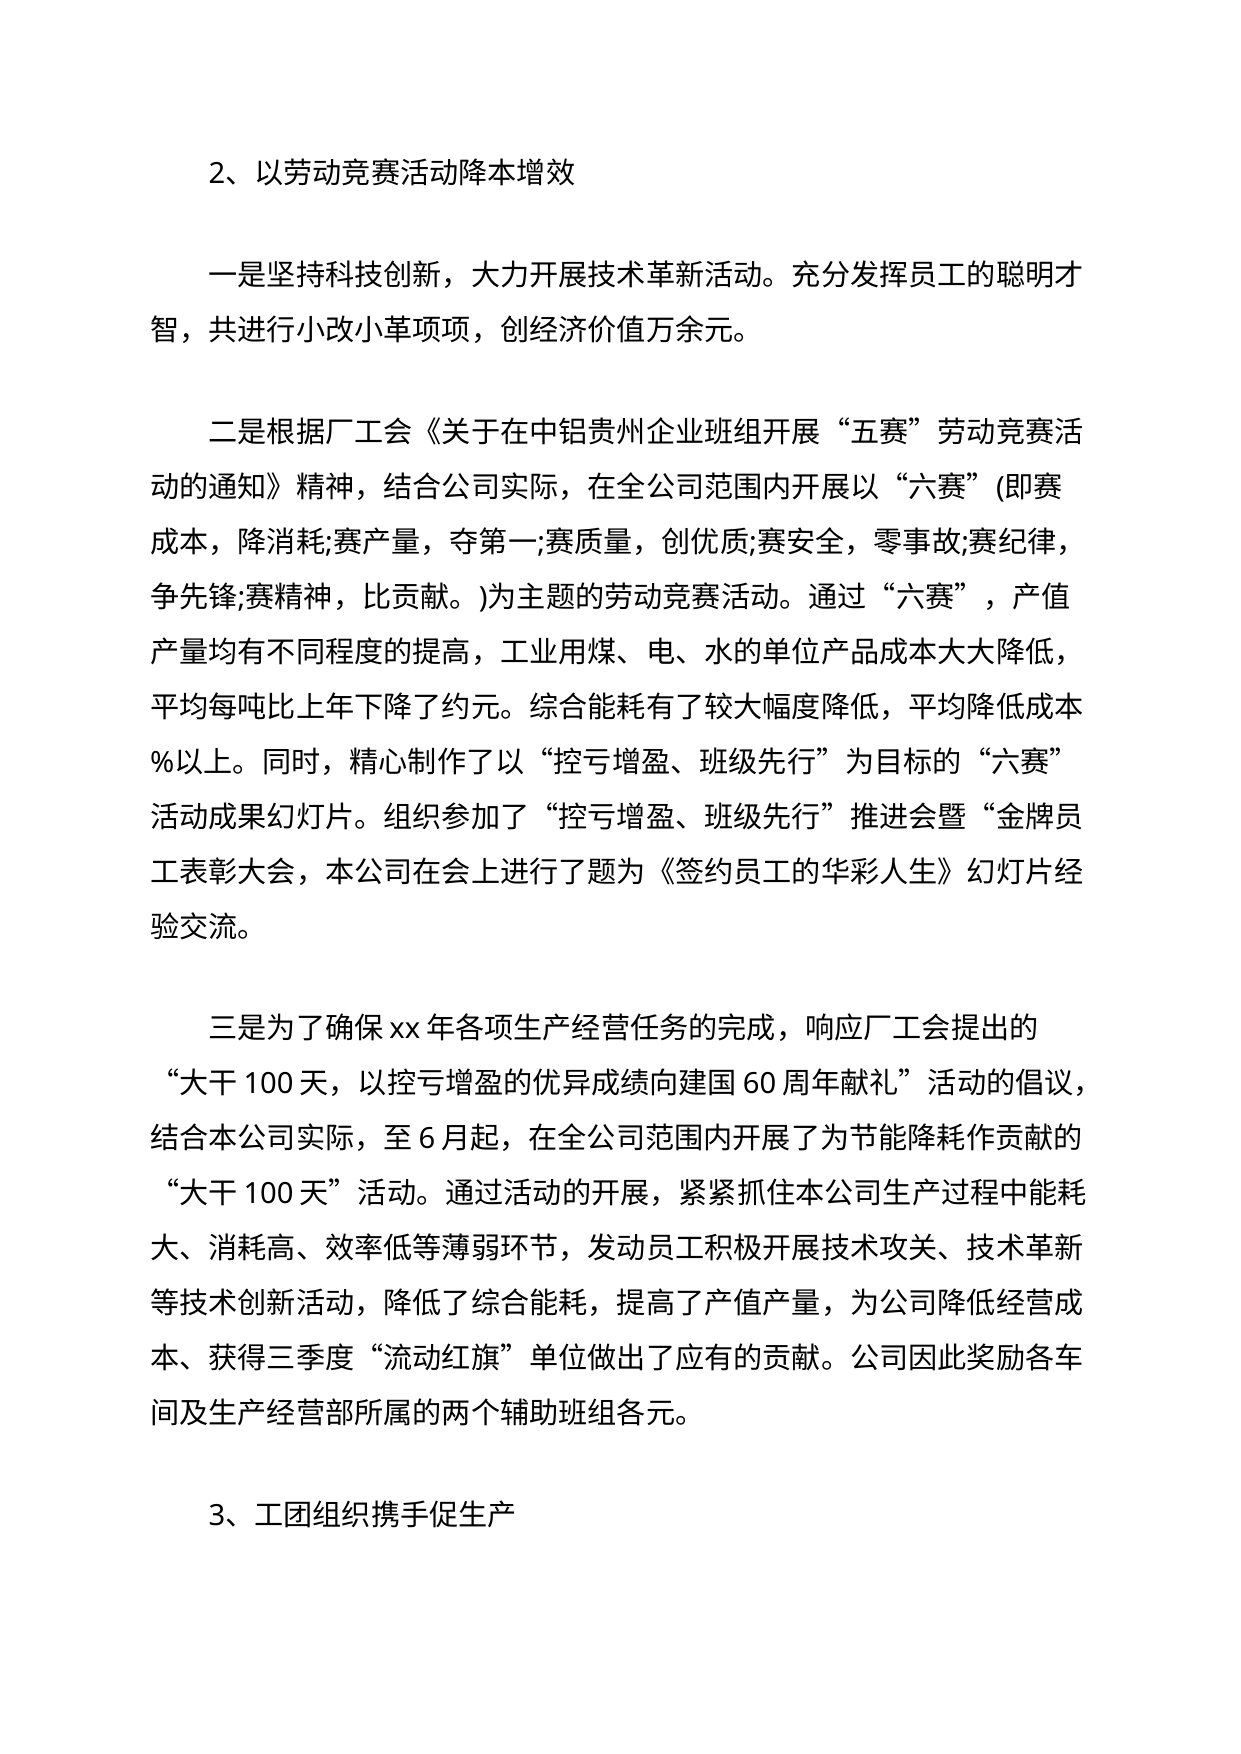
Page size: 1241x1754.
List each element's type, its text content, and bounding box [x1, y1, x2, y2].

text 三是为了确保xx年各项生产经营任务的完成，响应厂工会提出的“大干100天，以控亏增盈的优异成绩向建国60周年献礼”活动的倡议，结合本公司实际，至6月起，在全公司范围内开展了为节能降耗作贡献的“大干100天”活动。通过活动的开展，紧紧抓住本公司生产过程中能耗大、消耗高、效率低等薄弱环节，发动员工积极开展技术攻关、技术革新等技术创新活动，降低了综合能耗，提高了产值产量，为公司降低经营成本、获得三季度“流动红旗”单位做出了应有的贡献。公司因此奖励各车间及生产经营部所属的两个辅助班组各元。 [150, 1005, 1090, 1432]
text 2、以劳动竞赛活动降本增效 [150, 150, 1090, 192]
text 一是坚持科技创新，大力开展技术革新活动。充分发挥员工的聪明才智，共进行小改小革项项，创经济价值万余元。 [150, 252, 1090, 349]
text 二是根据厂工会《关于在中铝贵州企业班组开展“五赛”劳动竞赛活动的通知》精神，结合公司实际，在全公司范围内开展以“六赛”(即赛成本，降消耗;赛产量，夺第一;赛质量，创优质;赛安全，零事故;赛纪律，争先锋;赛精神，比贡献。)为主题的劳动竞赛活动。通过“六赛”，产值产量均有不同程度的提高，工业用煤、电、水的单位产品成本大大降低，平均每吨比上年下降了约元。综合能耗有了较大幅度降低，平均降低成本%以上。同时，精心制作了以“控亏增盈、班级先行”为目标的“六赛”活动成果幻灯片。组织参加了“控亏增盈、班级先行”推进会暨“金牌员工表彰大会，本公司在会上进行了题为《签约员工的华彩人生》幻灯片经验交流。 [150, 409, 1090, 945]
text 3、工团组织携手促生产 [150, 1491, 1090, 1534]
